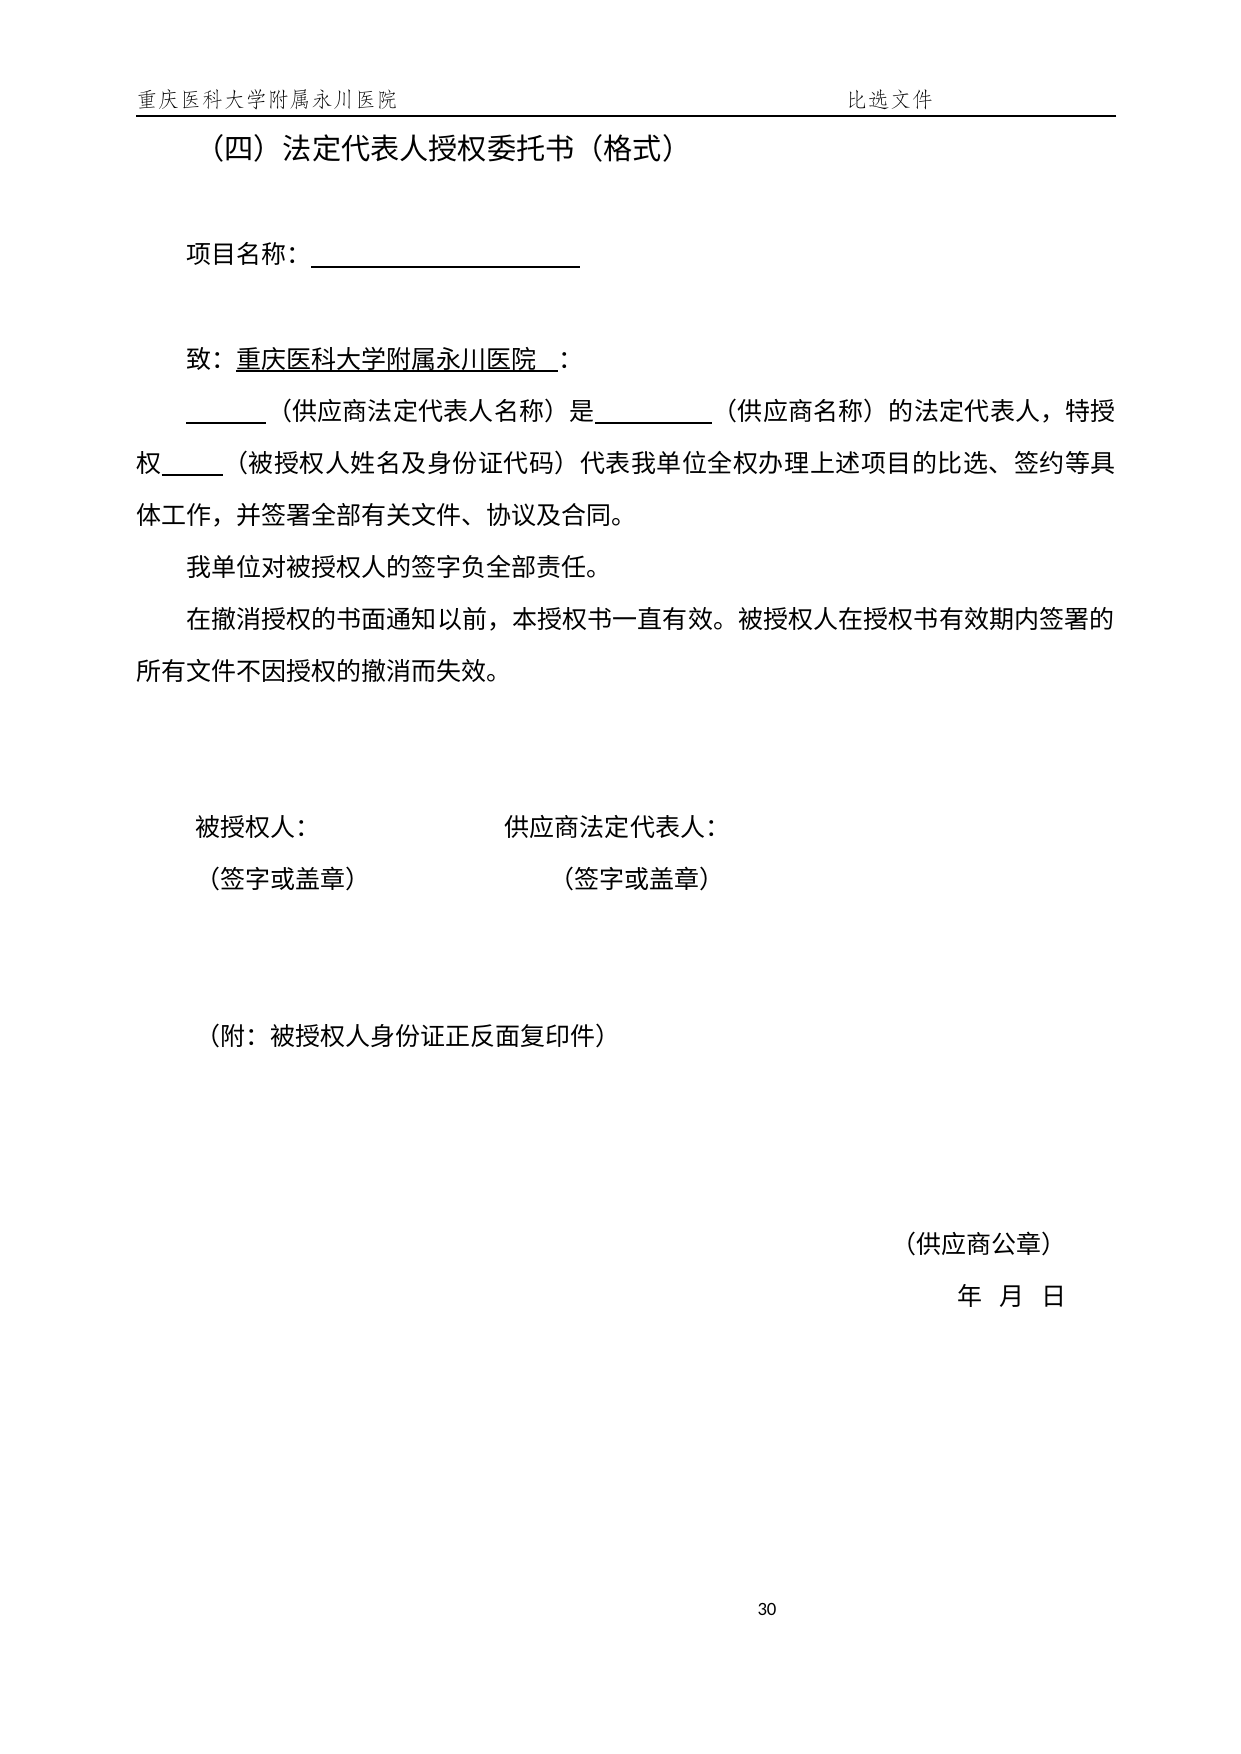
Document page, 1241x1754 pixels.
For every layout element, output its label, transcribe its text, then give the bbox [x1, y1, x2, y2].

text （附：被授权人身份证正反面复印件） [136, 1003, 1116, 1056]
text （四）法定代表人授权委托书（格式） [136, 118, 1116, 170]
text 在撤消授权的书面通知以前，本授权书一直有效。被授权人在授权书有效期内签署的所有文件不因授权的撤消而失效。 [136, 587, 1116, 691]
text （供应商法定代表人名称）是 （供应商名称）的法定代表人，特授权 （被授权人姓名及身份证代码）代表我单位全权办理上述项目的比选、签约等具体工作，并签署全部有关文件、协议及合同。 [136, 378, 1116, 535]
text 我单位对被授权人的签字负全部责任。 [136, 535, 1116, 587]
text 项目名称： [136, 222, 1116, 274]
text 年 月 日 [136, 1264, 1066, 1316]
text 致：重庆医科大学附属永川医院 ： [136, 326, 1116, 378]
text 被授权人： 供应商法定代表人： [136, 795, 1116, 847]
text （签字或盖章） （签字或盖章） [136, 847, 1116, 899]
text （供应商公章） [136, 1212, 1066, 1264]
